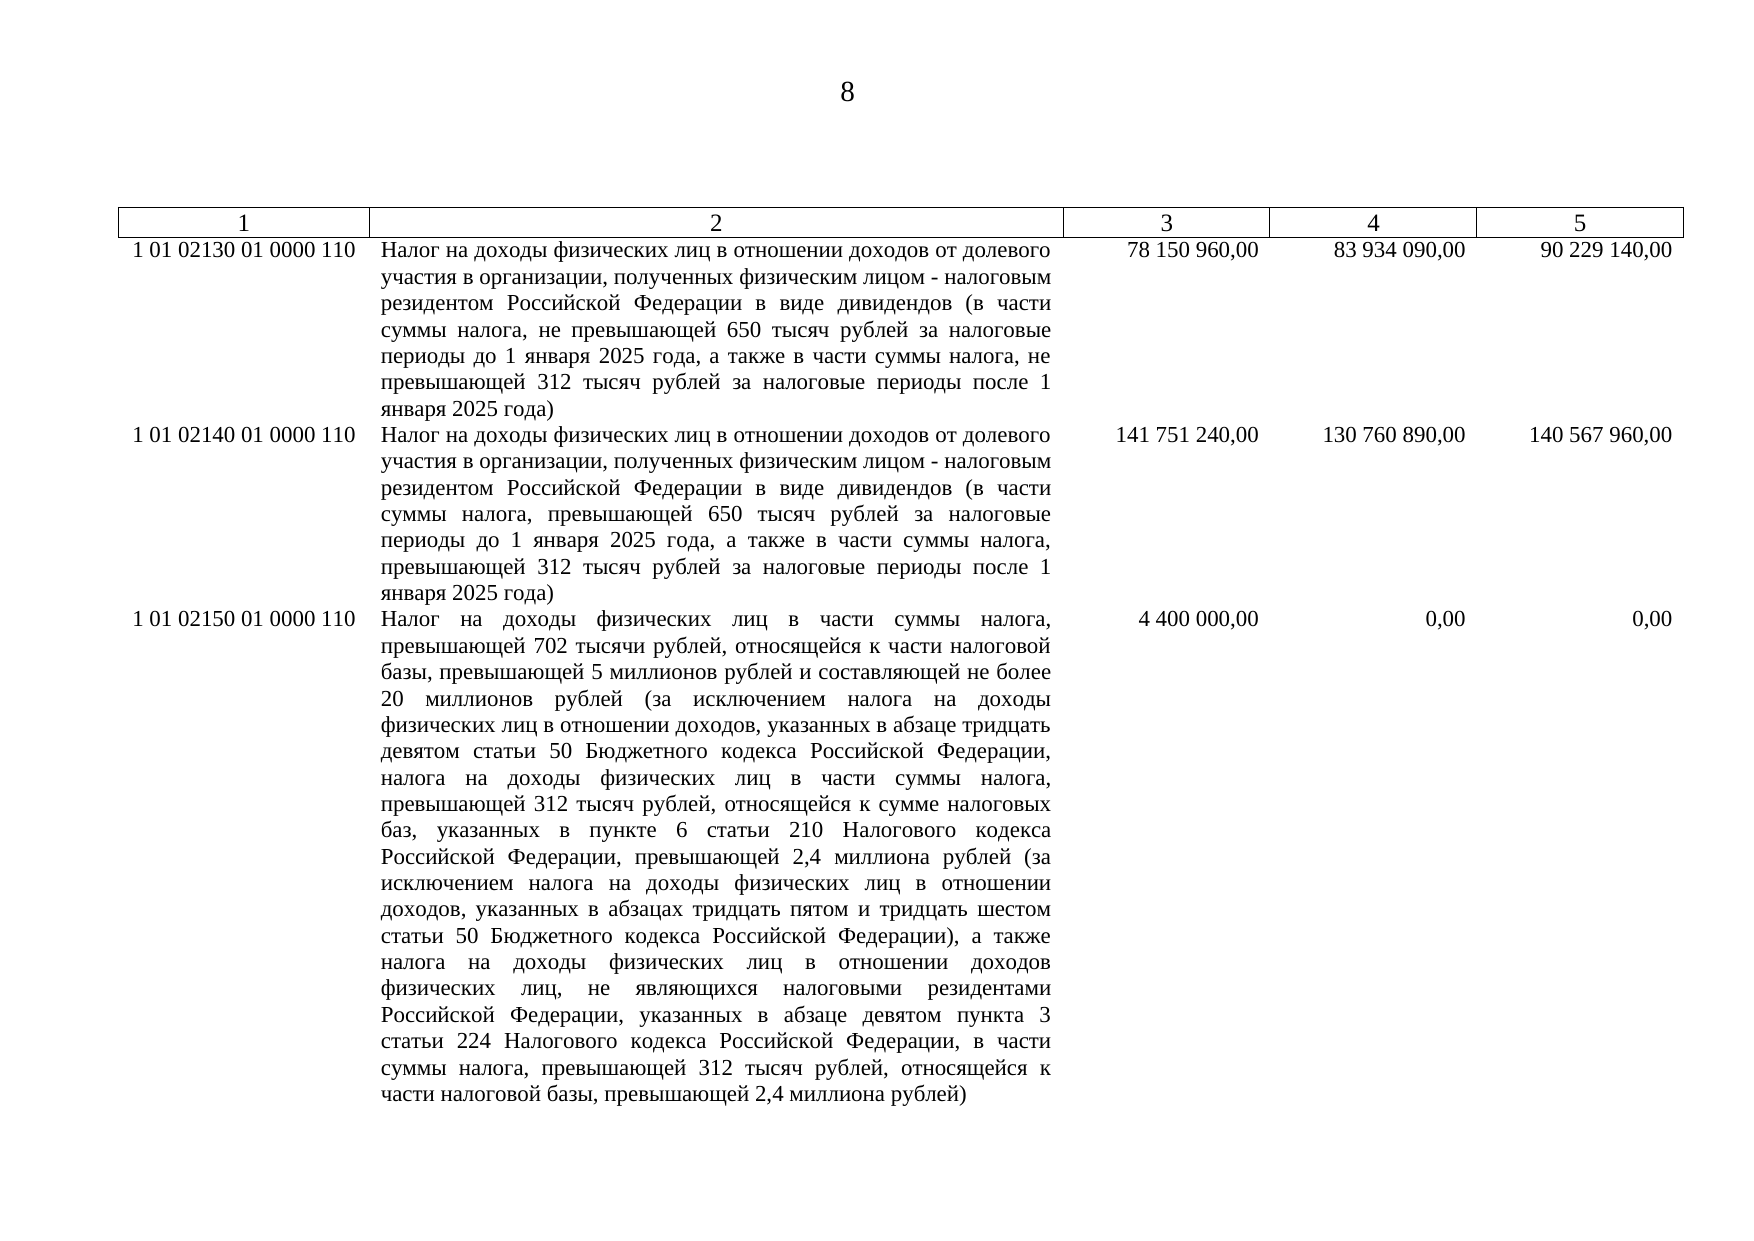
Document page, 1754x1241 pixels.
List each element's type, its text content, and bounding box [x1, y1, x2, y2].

table_cell 0,00 [1270, 606, 1477, 1106]
table_header 4 [1270, 208, 1476, 237]
table_header 5 [1477, 208, 1683, 237]
table_cell Налог на доходы физических лиц в части суммы налога, превышающей 702 тысячи рублей, относящейся к части налоговой базы, превышающей 5 миллионов рублей и составляющей не более 20 миллионов рублей (за исключением налога на доходы физических лиц в отношении доходов, указанных в абзаце тридцать девятом статьи 50 Бюджетного кодекса Российской Федерации, налога на доходы физических лиц в части суммы налога, превышающей 312 тысяч рублей, относящейся к сумме налоговых баз, указанных в пункте 6 статьи 210 Налогового кодекса Российской Федерации, превышающей 2,4 миллиона рублей (за исключением налога на доходы физических лиц в отношении доходов, указанных в абзацах тридцать пятом и тридцать шестом статьи 50 Бюджетного кодекса Российской Федерации), а также налога на доходы физических лиц в отношении доходов физических лиц, не являющихся налоговыми резидентами Российской Федерации, указанных в абзаце девятом пункта 3 статьи 224 Налогового кодекса Российской Федерации, в части суммы налога, превышающей 312 тысяч рублей, относящейся к части налоговой базы, превышающей 2,4 миллиона рублей) [369, 606, 1063, 1106]
table_header 2 [370, 208, 1063, 237]
table_cell Налог на доходы физических лиц в отношении доходов от долевого участия в организации, полученных физическим лицом - налоговым резидентом Российской Федерации в виде дивидендов (в части суммы налога, превышающей 650 тысяч рублей за налоговые периоды до 1 января 2025 года, а также в части суммы налога, превышающей 312 тысяч рублей за налоговые периоды после 1 января 2025 года) [369, 421, 1063, 606]
table_cell Налог на доходы физических лиц в отношении доходов от долевого участия в организации, полученных физическим лицом - налоговым резидентом Российской Федерации в виде дивидендов (в части суммы налога, не превышающей 650 тысяч рублей за налоговые периоды до 1 января 2025 года, а также в части суммы налога, не превышающей 312 тысяч рублей за налоговые периоды после 1 января 2025 года) [369, 238, 1063, 421]
table_cell 4 400 000,00 [1063, 606, 1270, 1106]
table_cell 140 567 960,00 [1477, 421, 1683, 606]
table_cell 83 934 090,00 [1270, 238, 1477, 421]
table_cell 141 751 240,00 [1063, 421, 1270, 606]
table_cell 0,00 [1477, 606, 1683, 1106]
table_cell 130 760 890,00 [1270, 421, 1477, 606]
table_cell 1 01 02130 01 0000 110 [118, 238, 369, 421]
table_cell 78 150 960,00 [1063, 238, 1270, 421]
table_header 1 [119, 208, 369, 237]
table_cell 1 01 02150 01 0000 110 [118, 606, 369, 1106]
table_cell 1 01 02140 01 0000 110 [118, 421, 369, 606]
table_header 3 [1064, 208, 1269, 237]
table_cell 90 229 140,00 [1477, 238, 1683, 421]
